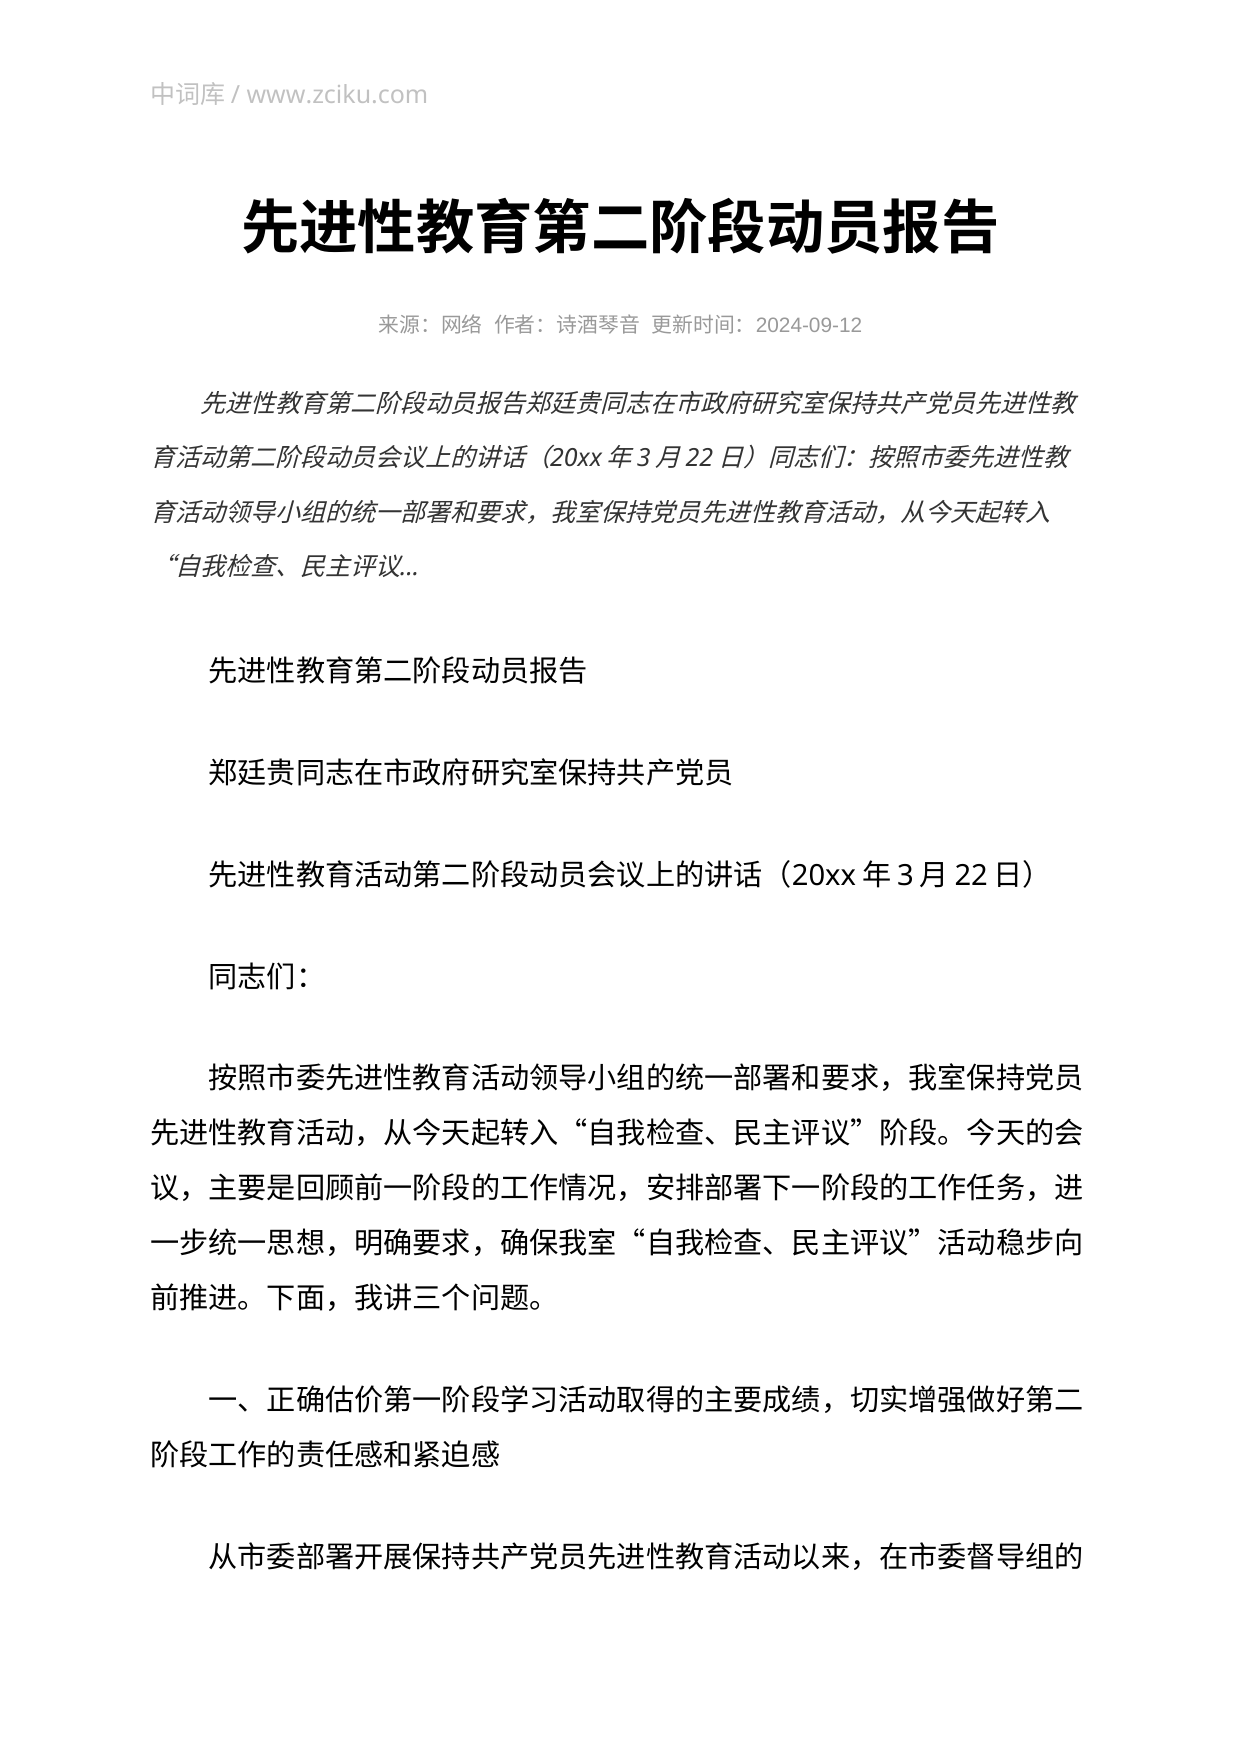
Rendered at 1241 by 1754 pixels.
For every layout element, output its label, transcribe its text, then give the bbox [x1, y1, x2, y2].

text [150, 1533, 1090, 1575]
subtitle 先进性教育第二阶段动员报告 [150, 181, 1090, 266]
text 先进性教育第二阶段动员报告郑廷贵同志在市政府研究室保持共产党员先进性教育活动第二阶段动员会议上的讲话（20xx年3月22日）同志们：按照市委先进性教育活动领导小组的统一部署和要求，我室保持党员先进性教育活动，从今天起转入“自我检查、民主评议... [150, 383, 1090, 583]
text 一、正确估价第一阶段学习活动取得的主要成绩，切实增强做好第二阶段工作的责任感和紧迫感 [150, 1376, 1090, 1474]
text 郑廷贵同志在市政府研究室保持共产党员 [150, 749, 1090, 792]
text 按照市委先进性教育活动领导小组的统一部署和要求，我室保持党员先进性教育活动，从今天起转入“自我检查、民主评议”阶段。今天的会议，主要是回顾前一阶段的工作情况，安排部署下一阶段的工作任务，进一步统一思想，明确要求，确保我室“自我检查、民主评议”活动稳步向前推进。下面，我讲三个问题。 [150, 1055, 1090, 1317]
text 先进性教育活动第二阶段动员会议上的讲话（20xx年3月22日） [150, 851, 1090, 894]
text 先进性教育第二阶段动员报告 [150, 648, 1090, 690]
text 来源：网络 作者：诗酒琴音 更新时间：2024-09-12 [150, 313, 1090, 337]
text 同志们： [150, 953, 1090, 996]
